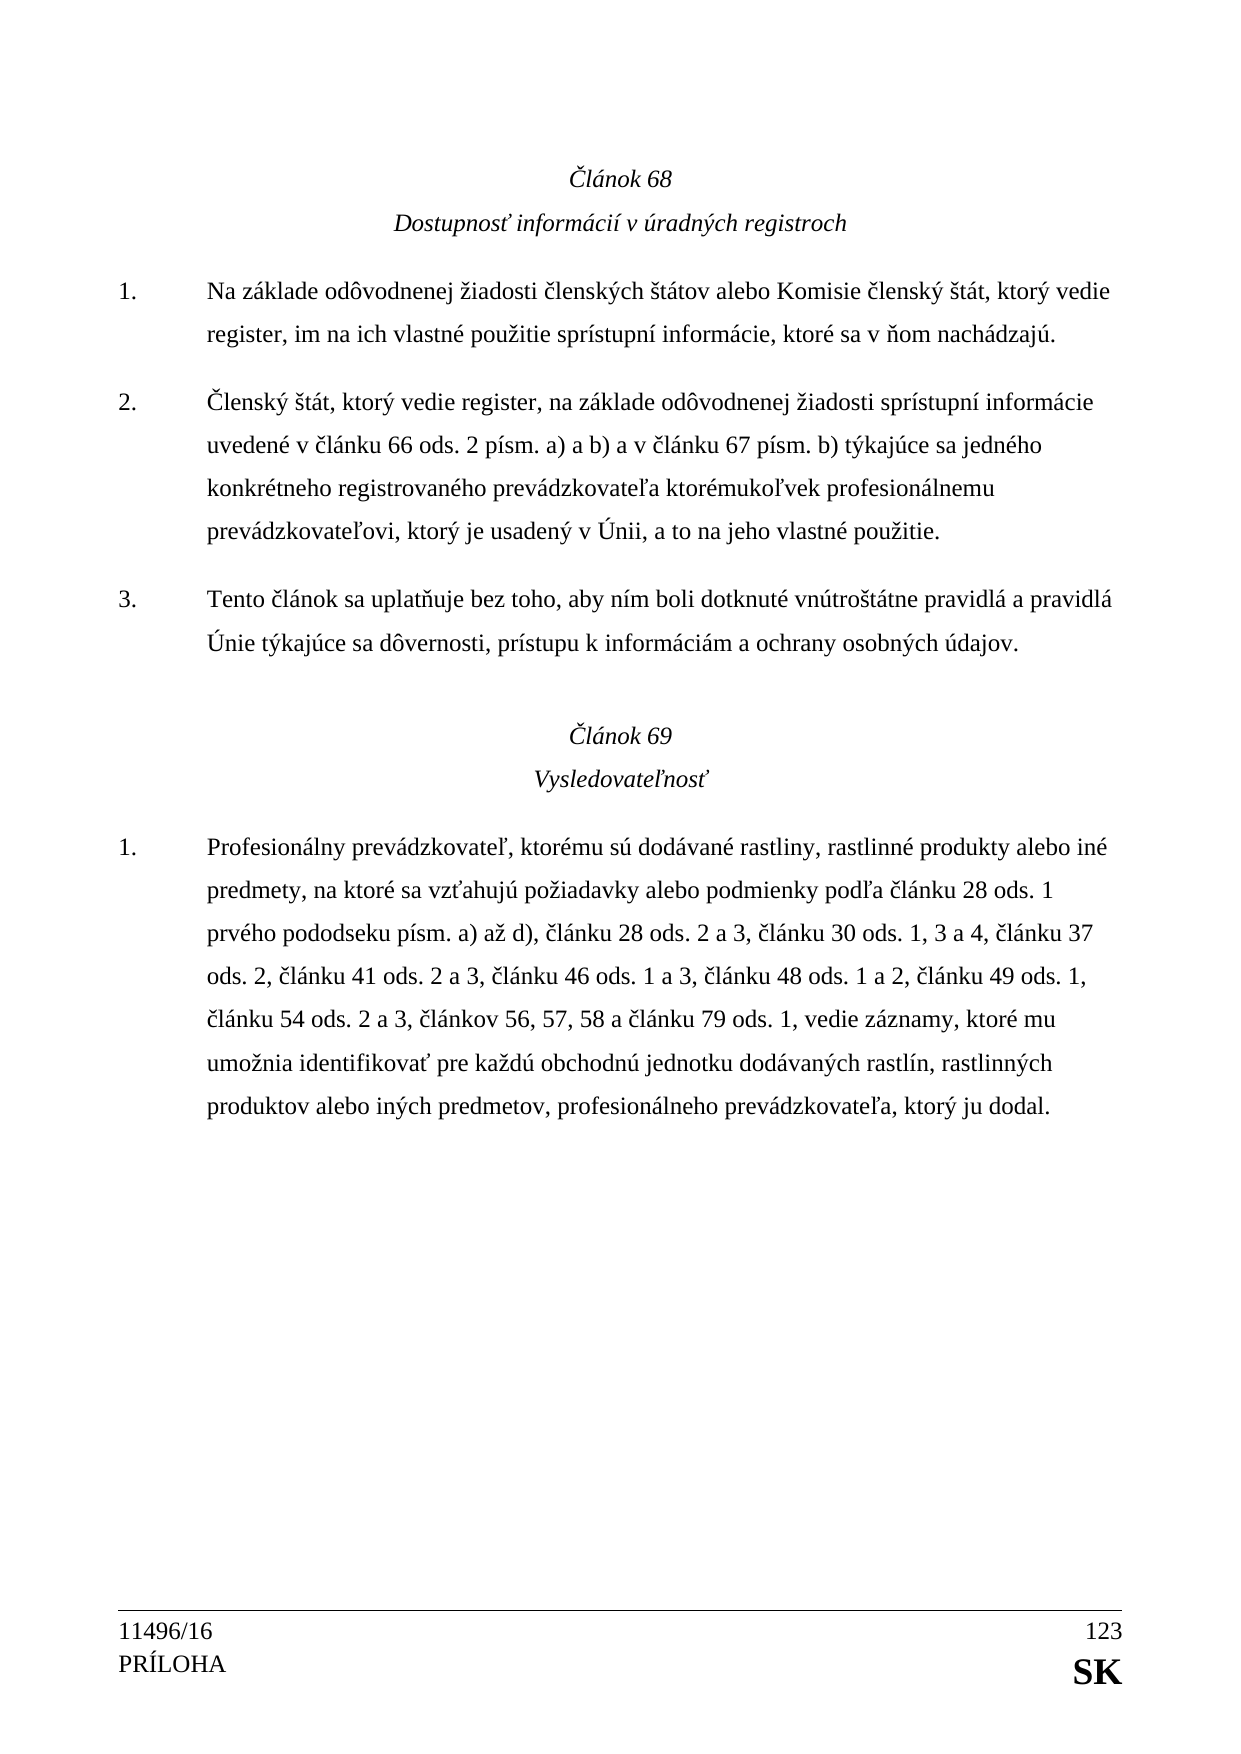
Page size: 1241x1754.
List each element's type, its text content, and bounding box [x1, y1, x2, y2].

text 2. Členský štát, ktorý vedie register, na základe odôvodnenej žiadosti sprístupní informácie uvedené v článku 66 ods. 2 písm. a) a b) a v článku 67 písm. b) týkajúce sa jedného konkrétneho registrovaného prevádzkovateľa ktorémukoľvek profesionálnemu prevádzkovateľovi, ktorý je usadený v Únii, a to na jeho vlastné použitie. [118, 387, 1122, 545]
text 1. Na základe odôvodnenej žiadosti členských štátov alebo Komisie členský štát, ktorý vedie register, im na ich vlastné použitie sprístupní informácie, ktoré sa v ňom nachádzajú. [118, 276, 1122, 348]
text 3. Tento článok sa uplatňuje bez toho, aby ním boli dotknuté vnútroštátne pravidlá a pravidlá Únie týkajúce sa dôvernosti, prístupu k informáciám a ochrany osobných údajov. [118, 584, 1122, 656]
text 1. Profesionálny prevádzkovateľ, ktorému sú dodávané rastliny, rastlinné produkty alebo iné predmety, na ktoré sa vzťahujú požiadavky alebo podmienky podľa článku 28 ods. 1 prvého pododseku písm. a) až d), článku 28 ods. 2 a 3, článku 30 ods. 1, 3 a 4, článku 37 ods. 2, článku 41 ods. 2 a 3, článku 46 ods. 1 a 3, článku 48 ods. 1 a 2, článku 49 ods. 1, článku 54 ods. 2 a 3, článkov 56, 57, 58 a článku 79 ods. 1, vedie záznamy, ktoré mu umožnia identifikovať pre každú obchodnú jednotku dodávaných rastlín, rastlinných produktov alebo iných predmetov, profesionálneho prevádzkovateľa, ktorý ju dodal. [118, 832, 1122, 1119]
text Článok 68 Dostupnosť informácií v úradných registroch [118, 164, 1122, 236]
text Článok 69 Vysledovateľnosť [118, 721, 1122, 793]
